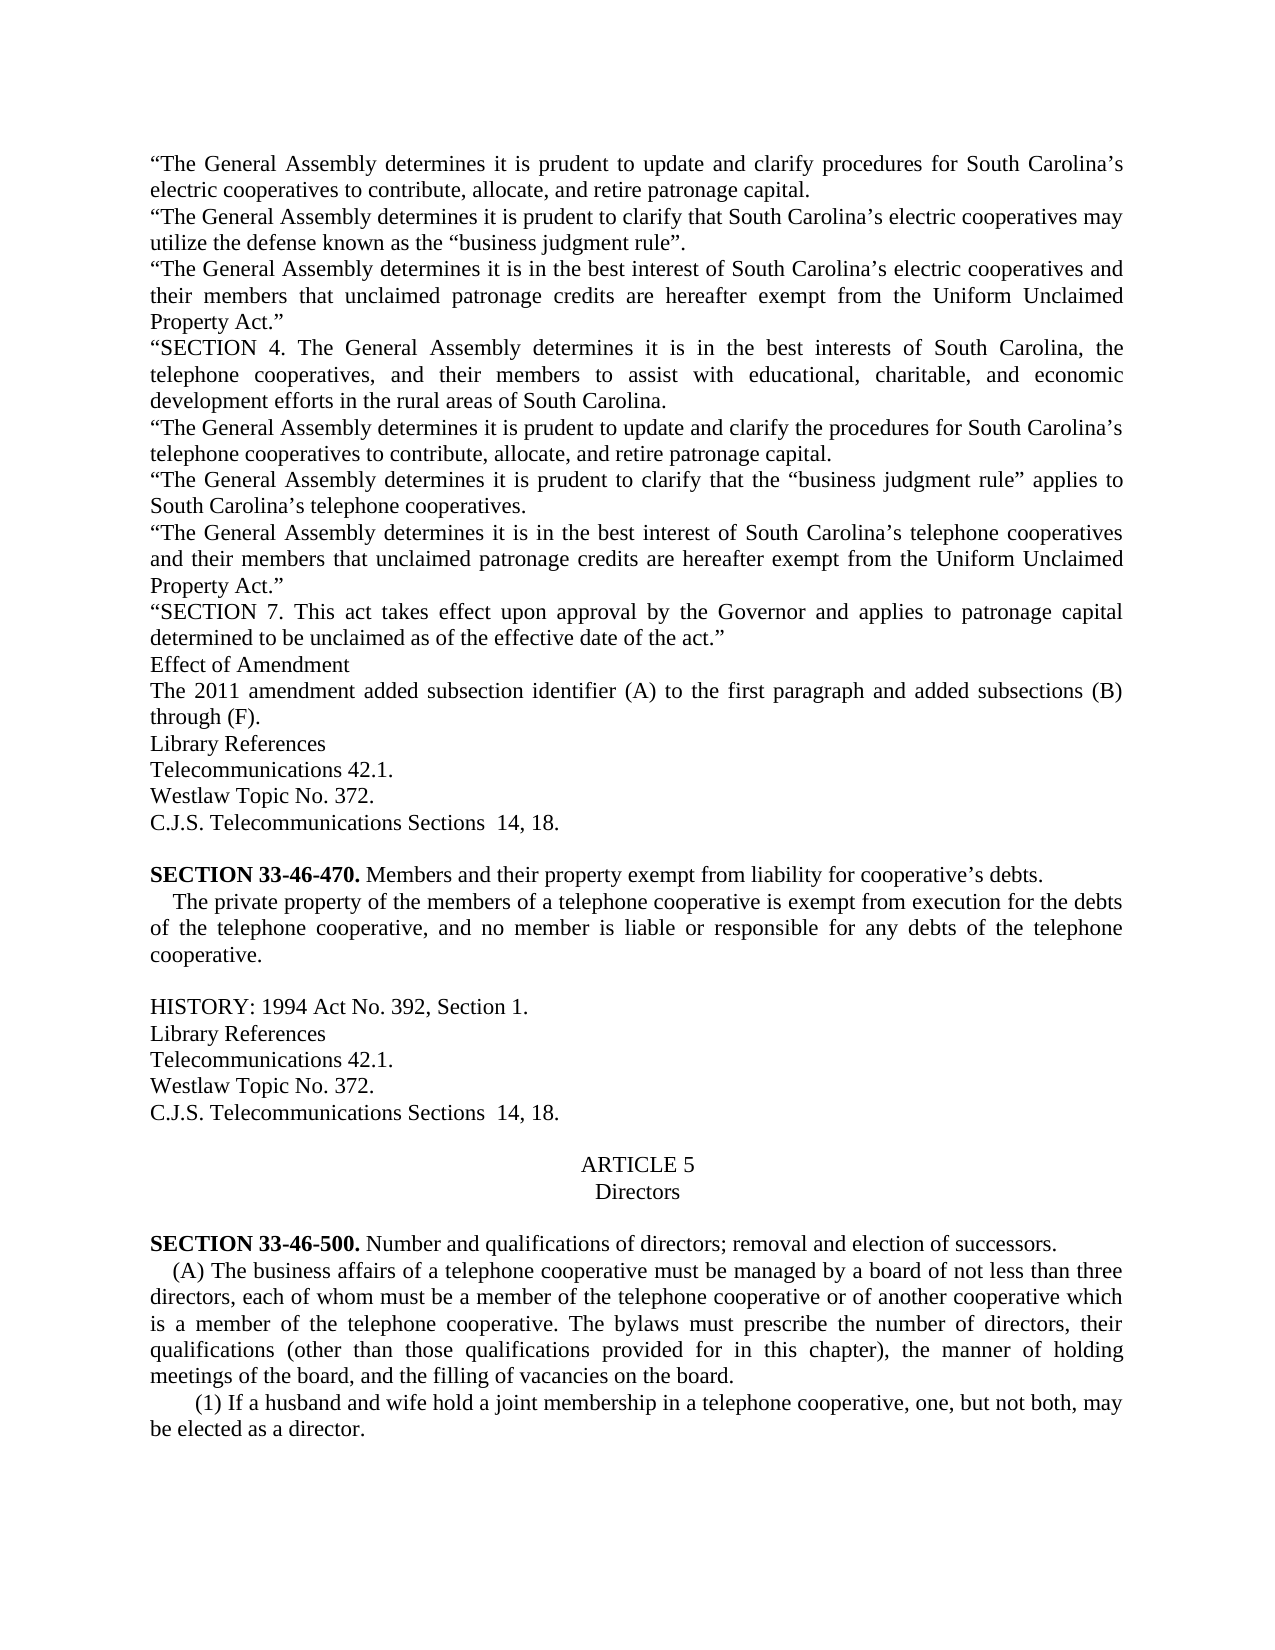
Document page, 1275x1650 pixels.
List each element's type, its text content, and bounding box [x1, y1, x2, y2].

text Westlaw Topic No. 372. [150, 1072, 1125, 1099]
text “The General Assembly determines it is prudent to update and clarify procedures for South Carolina’s electric cooperatives to contribute, allocate, and retire patronage capital. [150, 150, 1125, 203]
text The private property of the members of a telephone cooperative is exempt from execution for the debts of the telephone cooperative, and no member is liable or responsible for any debts of the telephone cooperative. [150, 888, 1125, 967]
text C.J.S. Telecommunications Sections 14, 18. [150, 1099, 1125, 1125]
text HISTORY: 1994 Act No. 392, Section 1. [150, 993, 1125, 1020]
text “SECTION 4. The General Assembly determines it is in the best interests of South Carolina, the telephone cooperatives, and their members to assist with educational, charitable, and economic development efforts in the rural areas of South Carolina. [150, 334, 1125, 413]
text SECTION 33-46-470. Members and their property exempt from liability for cooperative’s debts. [150, 862, 1125, 888]
text The 2011 amendment added subsection identifier (A) to the first paragraph and added subsections (B) through (F). [150, 677, 1125, 730]
text Effect of Amendment [150, 651, 1125, 677]
text Directors [150, 1178, 1125, 1204]
text ARTICLE 5 [150, 1151, 1125, 1178]
text “The General Assembly determines it is in the best interest of South Carolina’s telephone cooperatives and their members that unclaimed patronage credits are hereafter exempt from the Uniform Unclaimed Property Act.” [150, 519, 1125, 598]
text (A) The business affairs of a telephone cooperative must be managed by a board of not less than three directors, each of whom must be a member of the telephone cooperative or of another cooperative which is a member of the telephone cooperative. The bylaws must prescribe the number of directors, their qualifications (other than those qualifications provided for in this chapter), the manner of holding meetings of the board, and the filling of vacancies on the board. [150, 1257, 1125, 1389]
text “The General Assembly determines it is prudent to update and clarify the procedures for South Carolina’s telephone cooperatives to contribute, allocate, and retire patronage capital. [150, 413, 1125, 466]
text Telecommunications 42.1. [150, 1046, 1125, 1072]
text Westlaw Topic No. 372. [150, 782, 1125, 809]
text Library References [150, 730, 1125, 756]
text “The General Assembly determines it is prudent to clarify that South Carolina’s electric cooperatives may utilize the defense known as the “business judgment rule”. [150, 203, 1125, 255]
text “The General Assembly determines it is in the best interest of South Carolina’s electric cooperatives and their members that unclaimed patronage credits are hereafter exempt from the Uniform Unclaimed Property Act.” [150, 255, 1125, 334]
text SECTION 33-46-500. Number and qualifications of directors; removal and election of successors. [150, 1231, 1125, 1257]
text Telecommunications 42.1. [150, 756, 1125, 782]
text C.J.S. Telecommunications Sections 14, 18. [150, 809, 1125, 835]
text “The General Assembly determines it is prudent to clarify that the “business judgment rule” applies to South Carolina’s telephone cooperatives. [150, 466, 1125, 519]
text “SECTION 7. This act takes effect upon approval by the Governor and applies to patronage capital determined to be unclaimed as of the effective date of the act.” [150, 598, 1125, 651]
text (1) If a husband and wife hold a joint membership in a telephone cooperative, one, but not both, may be elected as a director. [150, 1389, 1125, 1441]
text Library References [150, 1020, 1125, 1046]
